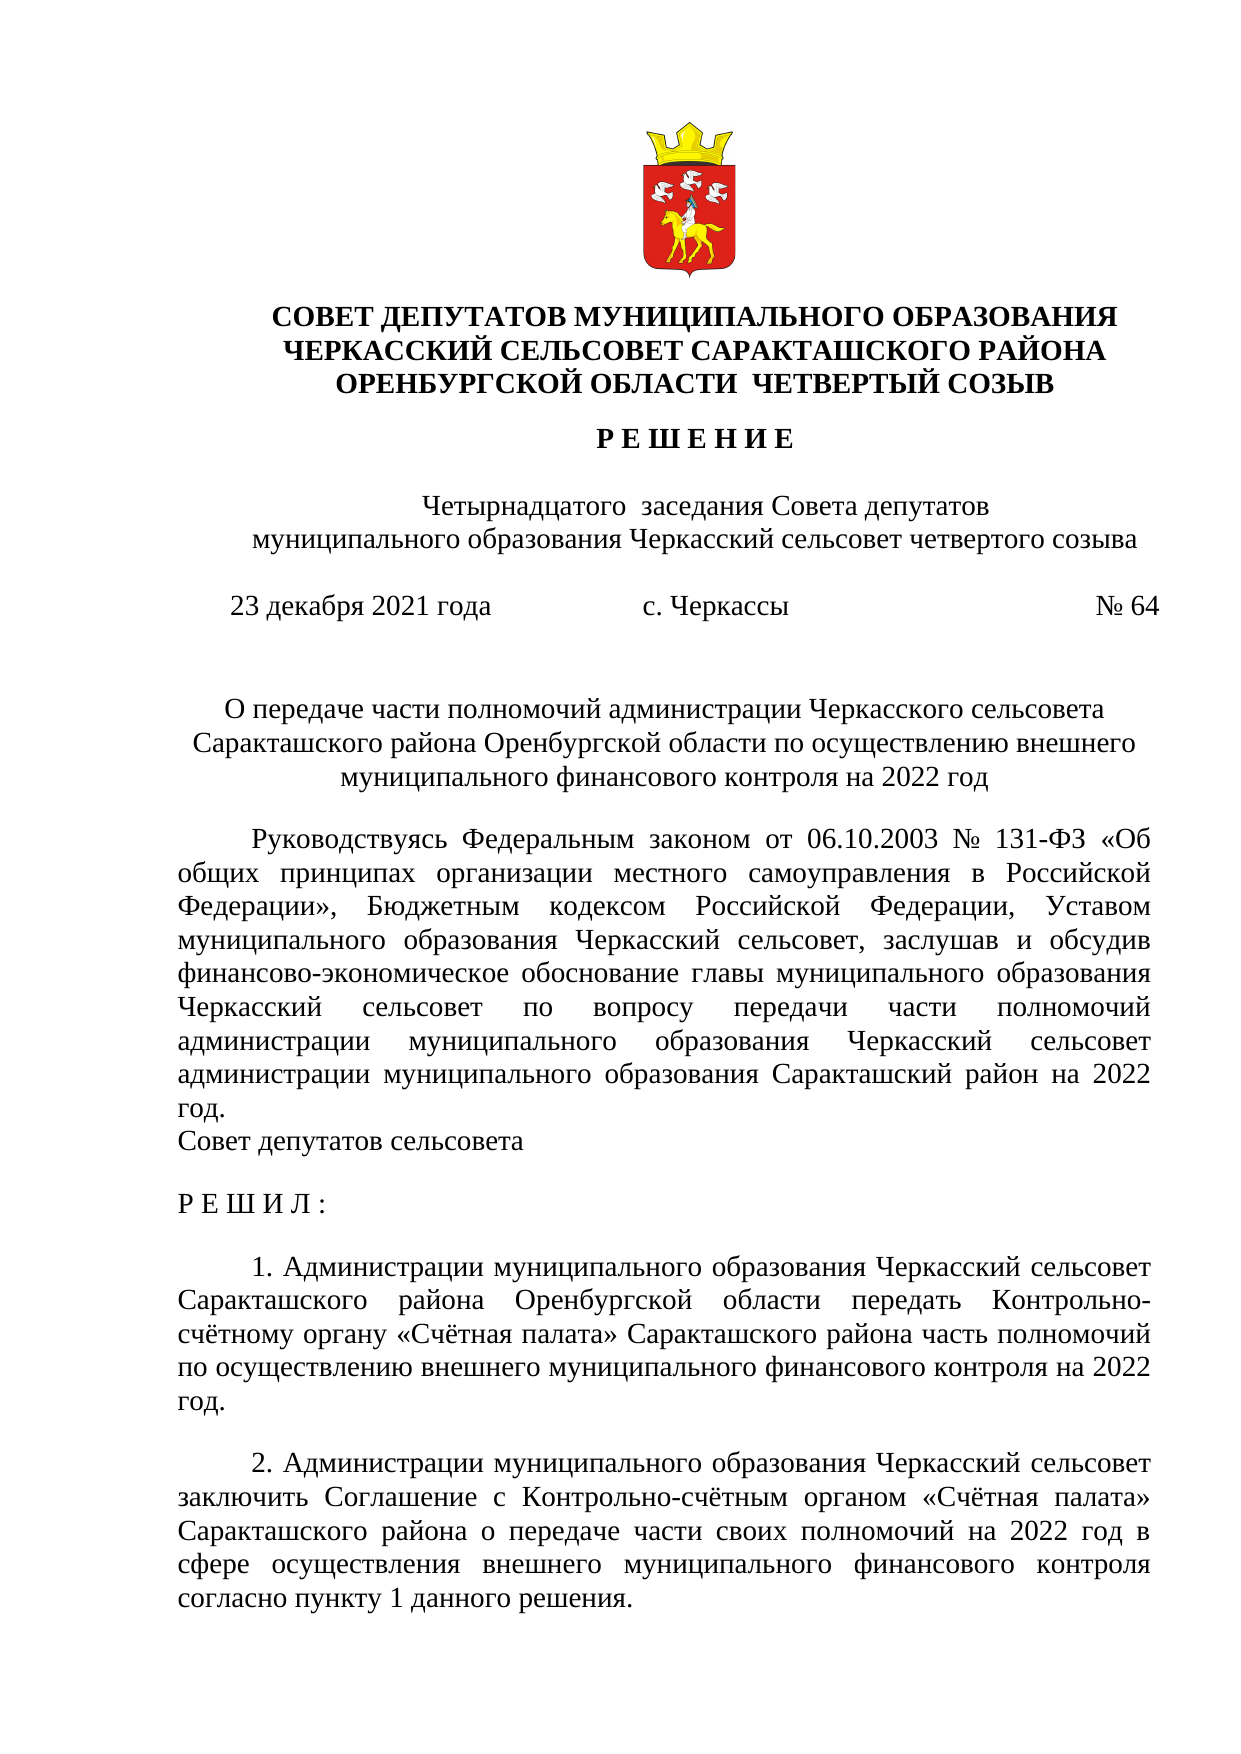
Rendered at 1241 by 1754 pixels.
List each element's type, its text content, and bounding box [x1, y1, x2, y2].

table_header СОВЕТ ДЕПУТАТОВ муниципального образования ЧЕРКАСский сельсовет Саракташского района оренбургской области ЧЕТВЕРТЫЙ созыв Р Е Ш Е Н И Е Четырнадцатого заседания Совета депутатов муниципального образования Черкасский сельсовет четвертого созыва 23 декабря 2021 года с. Черкассы № 64 [189, 89, 1201, 692]
subtitle О передаче части полномочий администрации Черкасского сельсовета Саракташского района Оренбургской области по осуществлению внешнего муниципального финансового контроля на 2022 год [177, 692, 1152, 792]
text Руководствуясь Федеральным законом от 06.10.2003 № 131-ФЗ «Об общих принципах организации местного самоуправления в Российской Федерации», Бюджетным кодексом Российской Федерации, Уставом муниципального образования Черкасский сельсовет, заслушав и обсудив финансово-экономическое обоснование главы муниципального образования Черкасский сельсовет по вопросу передачи части полномочий администрации муниципального образования Черкасский сельсовет администрации муниципального образования Саракташский район на 2022 год. [177, 821, 1152, 1123]
text 1. Администрации муниципального образования Черкасский сельсовет Саракташского района Оренбургской области передать Контрольно-счётному органу «Счётная палата» Саракташского района часть полномочий по осуществлению внешнего муниципального финансового контроля на 2022 год. [177, 1249, 1152, 1416]
text Совет депутатов сельсовета [177, 1123, 1152, 1157]
text Р Е Ш И Л : [177, 1186, 1152, 1219]
picture [643, 122, 736, 279]
text 2. Администрации муниципального образования Черкасский сельсовет заключить Соглашение с Контрольно-счётным органом «Счётная палата» Саракташского района о передаче части своих полномочий на 2022 год в сфере осуществления внешнего муниципального финансового контроля согласно пункту 1 данного решения. [177, 1446, 1152, 1613]
